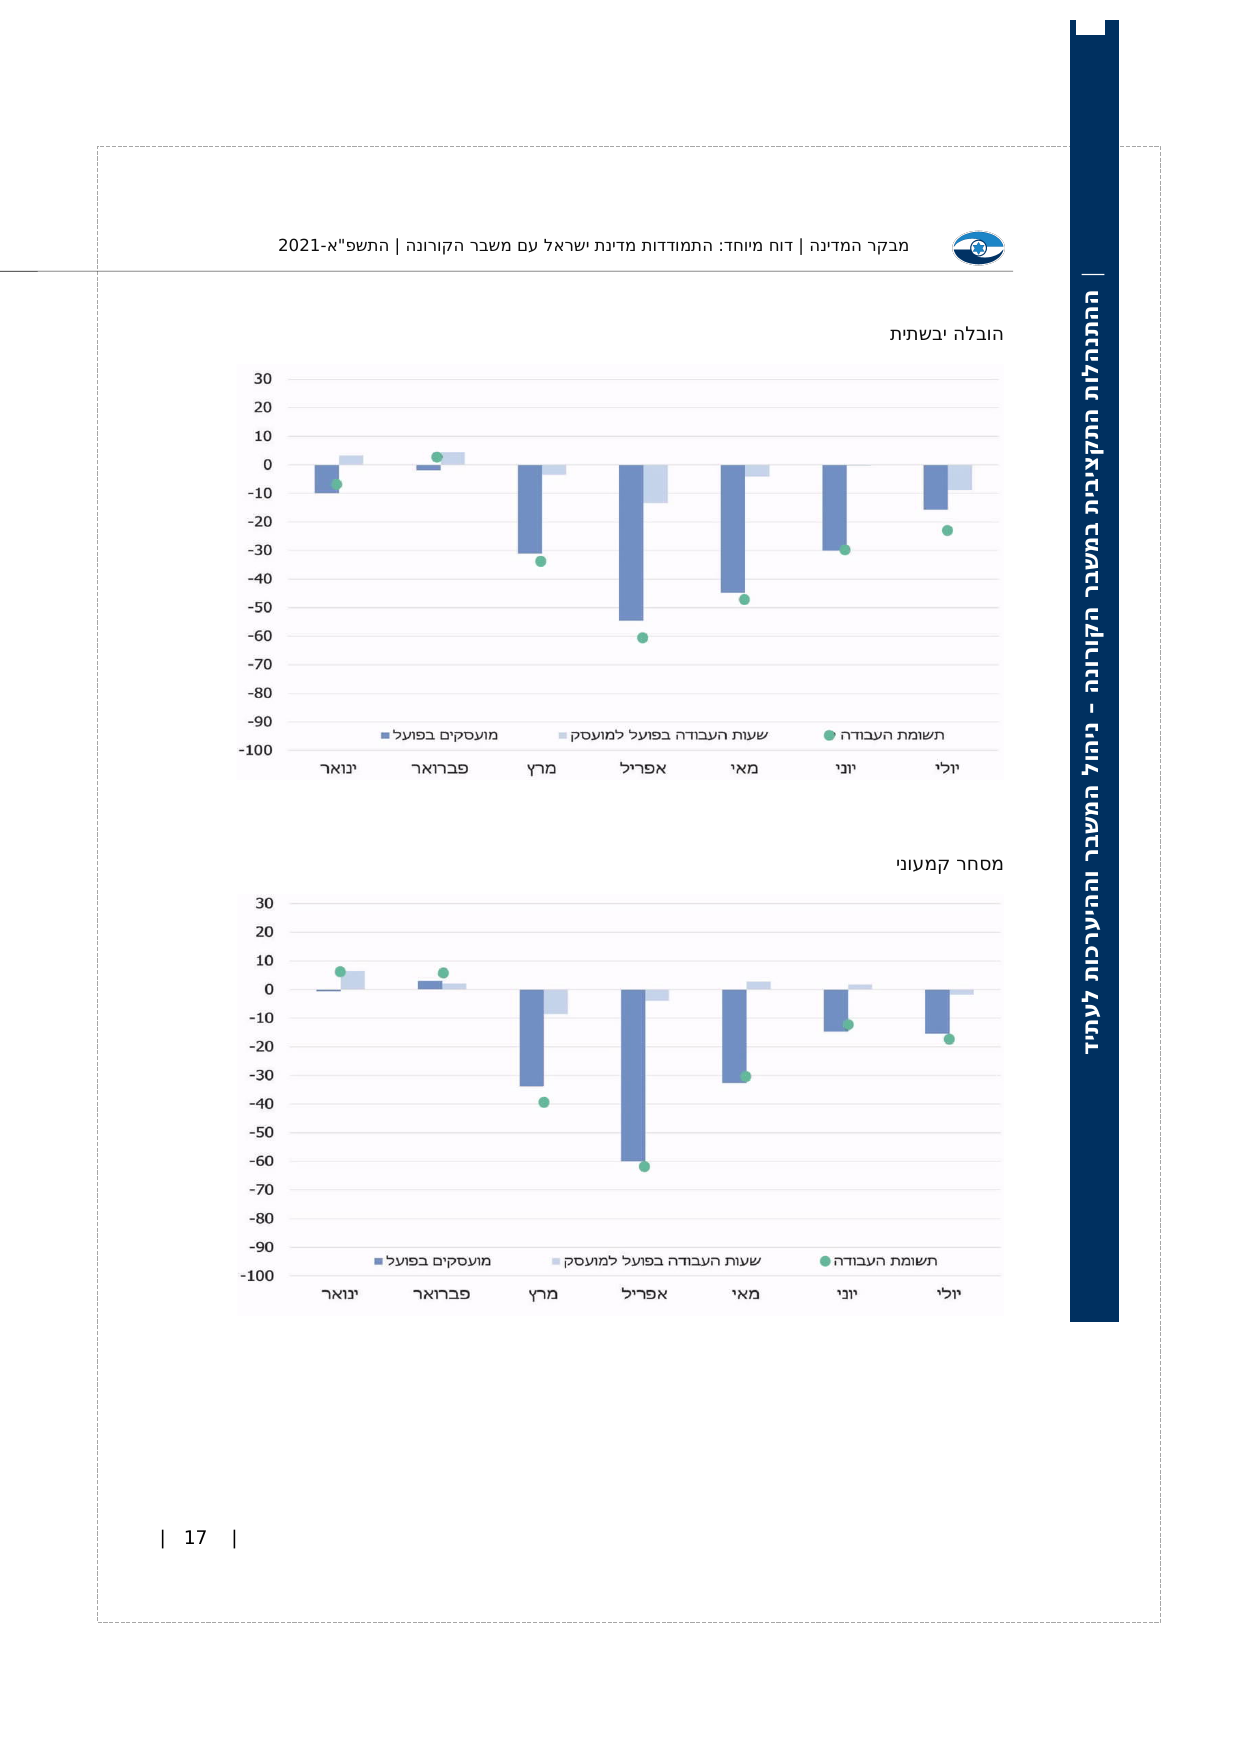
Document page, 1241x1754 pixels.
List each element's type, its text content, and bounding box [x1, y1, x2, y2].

text מסחר קמעוני [236, 849, 1004, 876]
picture [950, 228, 1007, 268]
picture [236, 364, 1004, 780]
text הובלה יבשתית [236, 319, 1004, 346]
picture [237, 894, 1004, 1316]
